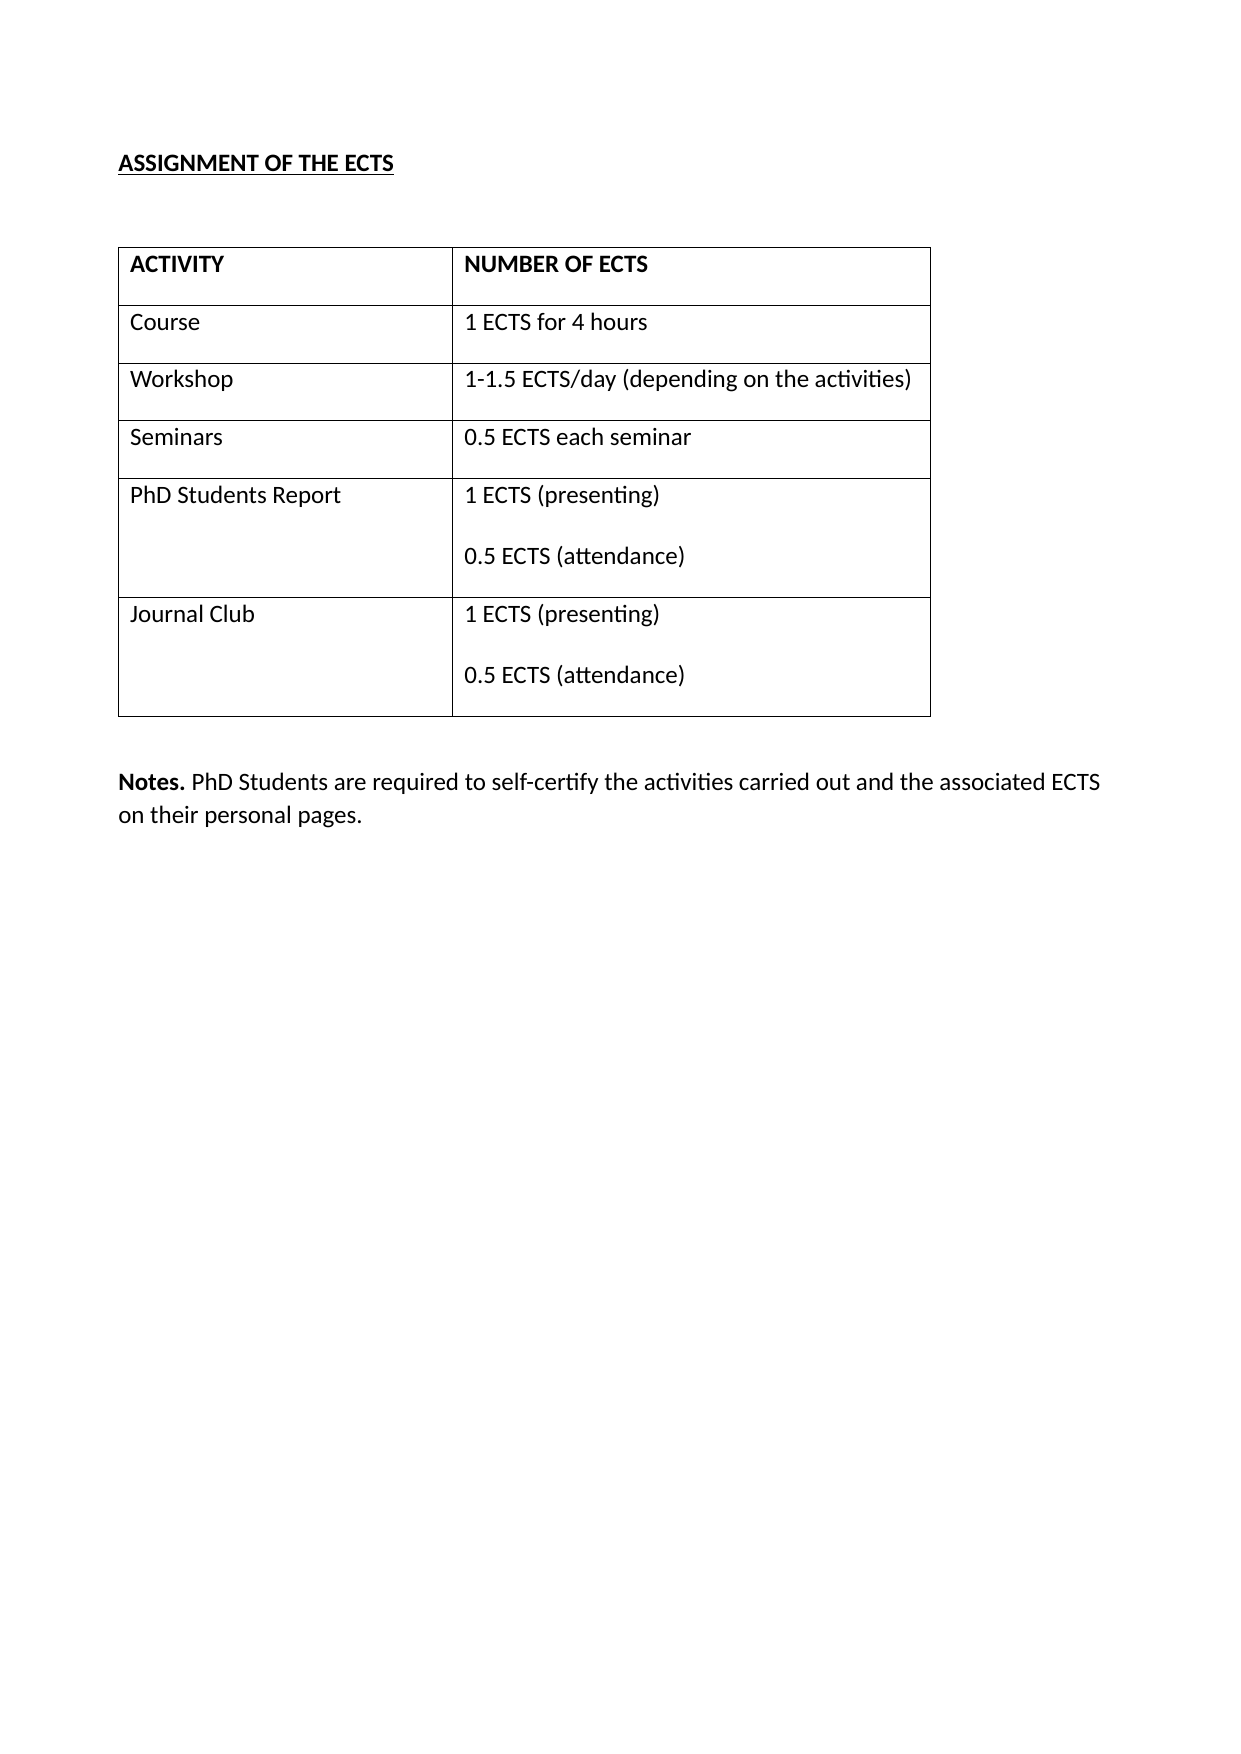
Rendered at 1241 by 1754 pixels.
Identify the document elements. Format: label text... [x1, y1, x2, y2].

table_cell PhD Students Report [119, 479, 452, 597]
table_cell 1 ECTS (presenting) 0.5 ECTS (attendance) [453, 479, 930, 597]
table_header ACTIVITY [119, 248, 452, 304]
table_cell 1 ECTS (presenting) 0.5 ECTS (attendance) [453, 598, 930, 716]
text Notes. PhD Students are required to self-certify the activities carried out and the associated ECTS on their personal pages. [118, 766, 1122, 830]
table_cell Journal Club [119, 598, 452, 716]
table_cell Workshop [119, 364, 452, 420]
table_cell 1-1.5 ECTS/day (depending on the activities) [453, 364, 930, 420]
table_header NUMBER OF ECTS [453, 248, 930, 304]
table_cell Course [119, 306, 452, 362]
text ASSIGNMENT OF THE ECTS [118, 148, 1122, 178]
table_cell 1 ECTS for 4 hours [453, 306, 930, 362]
table_cell Seminars [119, 421, 452, 478]
table_cell 0.5 ECTS each seminar [453, 421, 930, 478]
